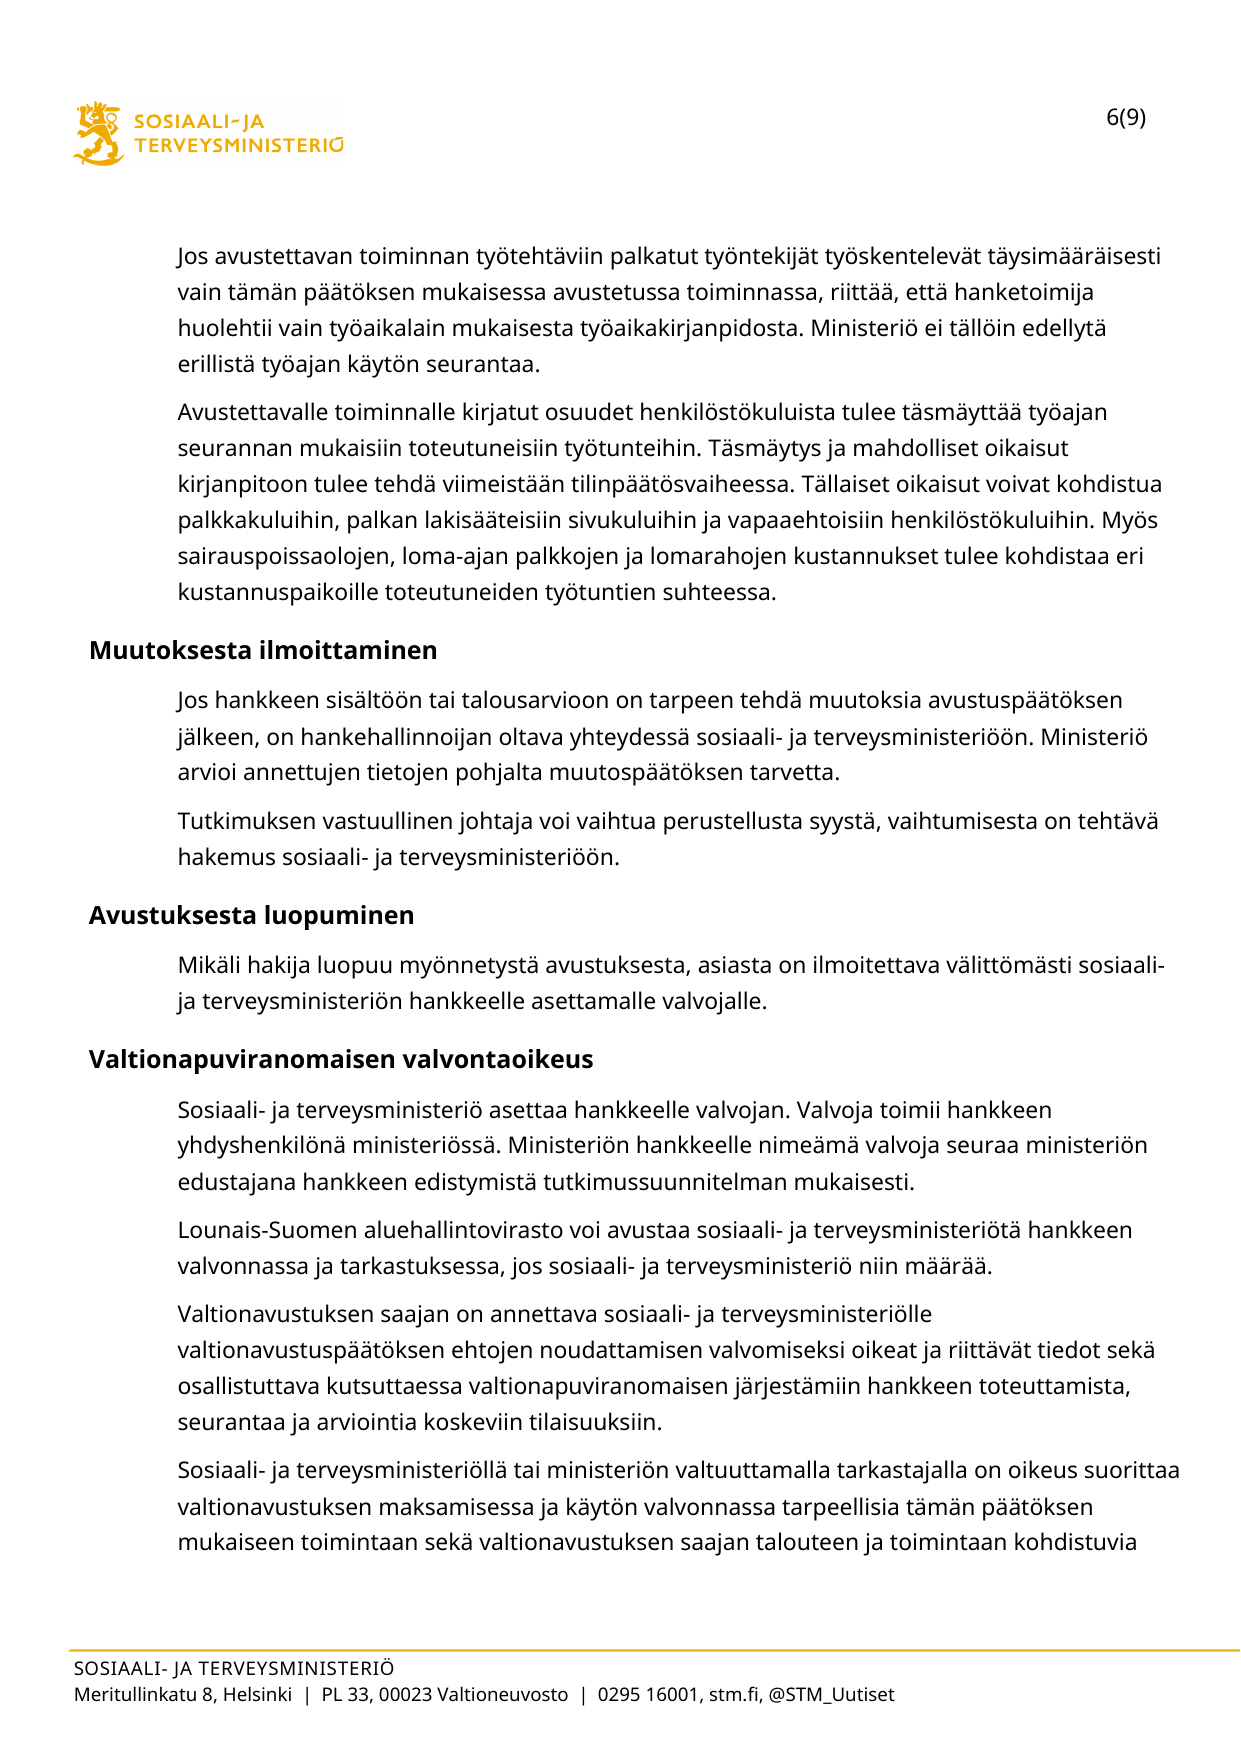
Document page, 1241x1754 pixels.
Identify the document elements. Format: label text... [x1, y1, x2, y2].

subtitle Muutoksesta ilmoittaminen [88, 633, 1181, 667]
text Jos avustettavan toiminnan työtehtäviin palkatut työntekijät työskentelevät täysimääräisesti vain tämän päätöksen mukaisessa avustetussa toiminnassa, riittää, että hanketoimija huolehtii vain työaikalain mukaisesta työaikakirjanpidosta. Ministeriö ei tällöin edellytä erillistä työajan käytön seurantaa. [177, 240, 1181, 379]
picture [72, 101, 344, 166]
subtitle Avustuksesta luopuminen [88, 897, 1181, 932]
text Tutkimuksen vastuullinen johtaja voi vaihtua perustellusta syystä, vaihtumisesta on tehtävä hakemus sosiaali- ja terveysministeriöön. [177, 805, 1181, 872]
subtitle Valtionapuviranomaisen valvontaoikeus [88, 1042, 1181, 1076]
text Sosiaali- ja terveysministeriö asettaa hankkeelle valvojan. Valvoja toimii hankkeen yhdyshenkilönä ministeriössä. Ministeriön hankkeelle nimeämä valvoja seuraa ministeriön edustajana hankkeen edistymistä tutkimussuunnitelman mukaisesti. [177, 1093, 1181, 1197]
text Avustettavalle toiminnalle kirjatut osuudet henkilöstökuluista tulee täsmäyttää työajan seurannan mukaisiin toteutuneisiin työtunteihin. Täsmäytys ja mahdolliset oikaisut kirjanpitoon tulee tehdä viimeistään tilinpäätösvaiheessa. Tällaiset oikaisut voivat kohdistua palkkakuluihin, palkan lakisääteisiin sivukuluihin ja vapaaehtoisiin henkilöstökuluihin. Myös sairauspoissaolojen, loma-ajan palkkojen ja lomarahojen kustannukset tulee kohdistaa eri kustannuspaikoille toteutuneiden työtuntien suhteessa. [177, 396, 1181, 607]
text Lounais-Suomen aluehallintovirasto voi avustaa sosiaali- ja terveysministeriötä hankkeen valvonnassa ja tarkastuksessa, jos sosiaali- ja terveysministeriö niin määrää. [177, 1214, 1181, 1281]
text Valtionavustuksen saajan on annettava sosiaali- ja terveysministeriölle valtionavustuspäätöksen ehtojen noudattamisen valvomiseksi oikeat ja riittävät tiedot sekä osallistuttava kutsuttaessa valtionapuviranomaisen järjestämiin hankkeen toteuttamista, seurantaa ja arviointia koskeviin tilaisuuksiin. [177, 1298, 1181, 1437]
picture [0, 1600, 1241, 1754]
text Jos hankkeen sisältöön tai talousarvioon on tarpeen tehdä muutoksia avustuspäätöksen jälkeen, on hankehallinnoijan oltava yhteydessä sosiaali- ja terveysministeriöön. Ministeriö arvioi annettujen tietojen pohjalta muutospäätöksen tarvetta. [177, 684, 1181, 788]
text Mikäli hakija luopuu myönnetystä avustuksesta, asiasta on ilmoitettava välittömästi sosiaali- ja terveysministeriön hankkeelle asettamalle valvojalle. [177, 949, 1181, 1016]
